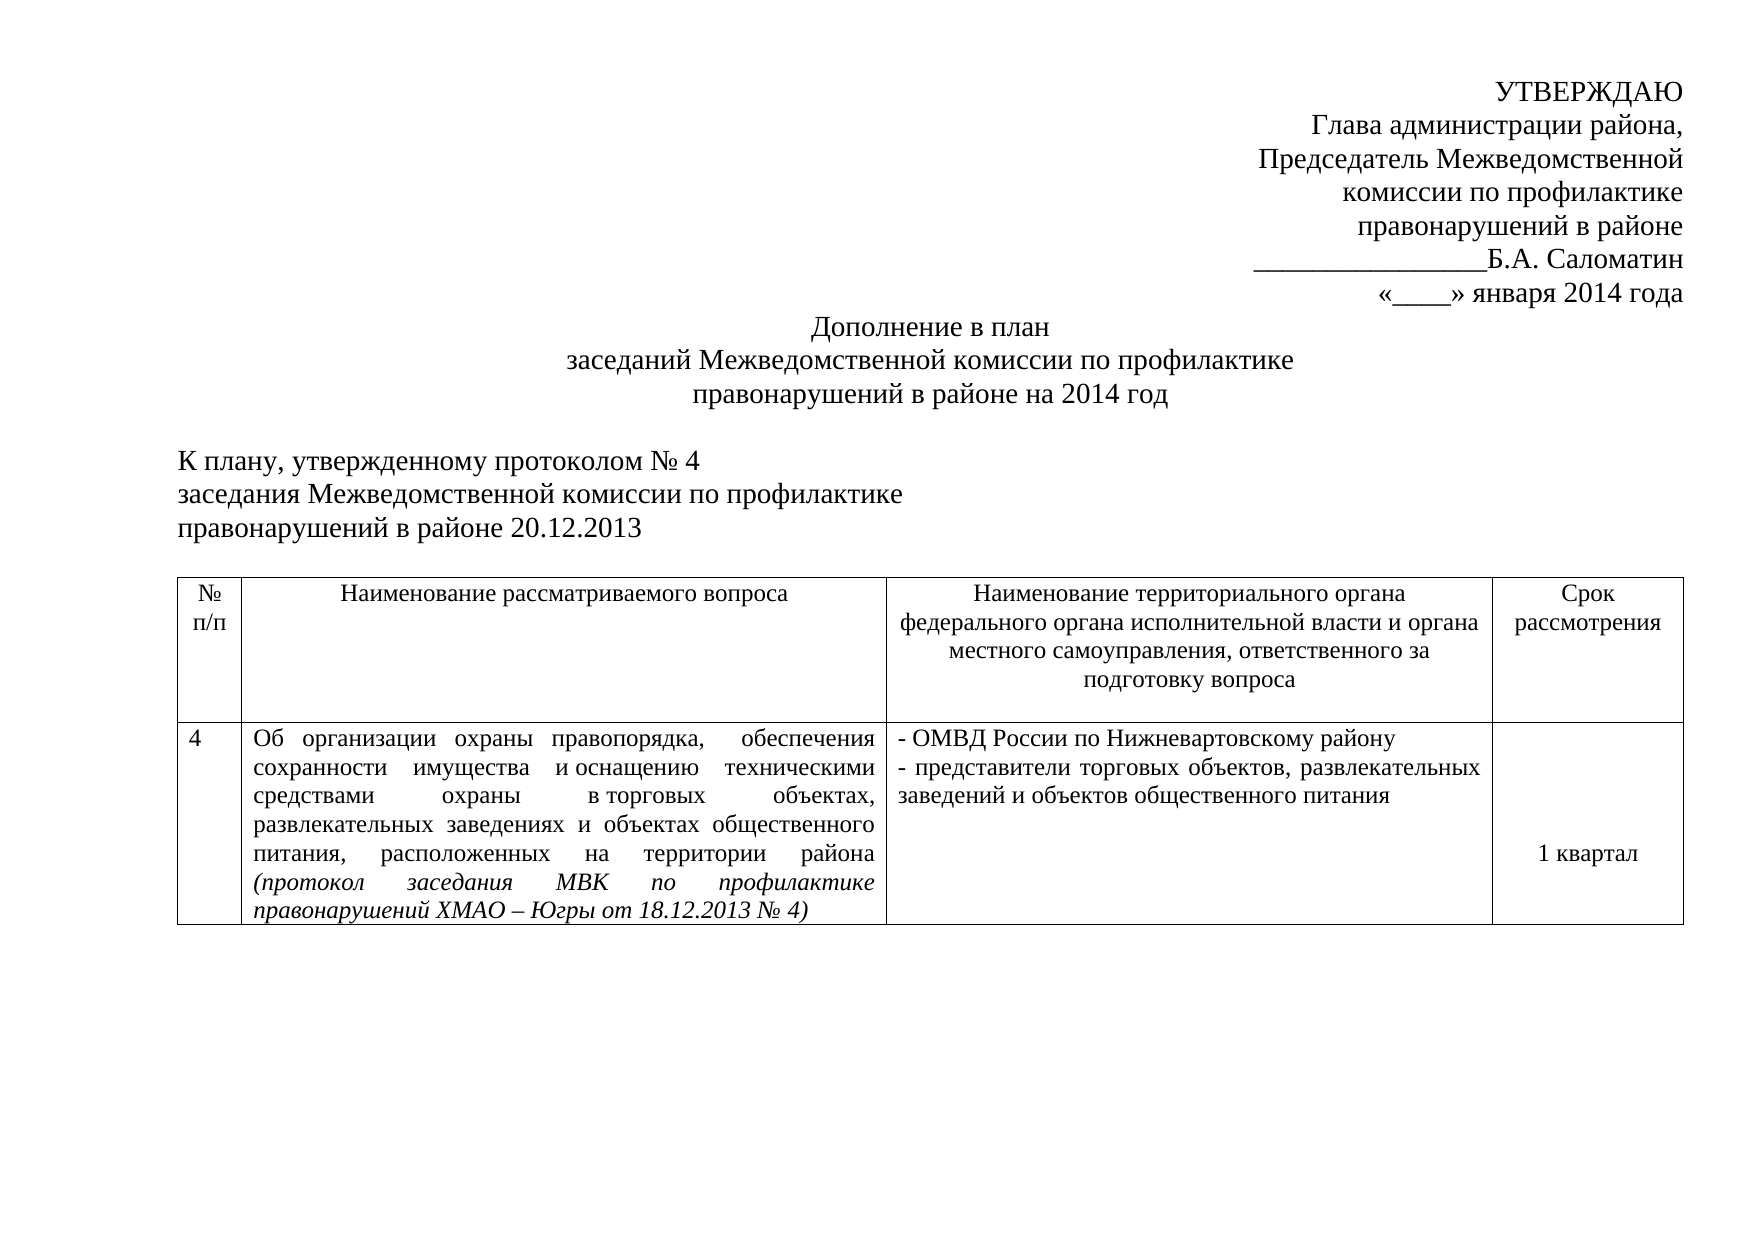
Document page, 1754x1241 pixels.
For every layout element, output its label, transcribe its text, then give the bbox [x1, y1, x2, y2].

text «____» января 2014 года [177, 275, 1683, 309]
table_cell 4 [178, 723, 241, 924]
text правонарушений в районе на 2014 год [177, 376, 1683, 409]
text заседаний Межведомственной комиссии по профилактике [177, 342, 1683, 376]
table_header Наименование рассматриваемого вопроса [242, 578, 886, 722]
text Глава администрации района, [177, 107, 1683, 141]
text ________________Б.А. Саломатин [177, 242, 1683, 275]
text УТВЕРЖДАЮ [177, 74, 1683, 107]
text комиссии по профилактике [177, 174, 1683, 208]
text заседания Межведомственной комиссии по профилактике [177, 476, 1683, 510]
table_cell 1 квартал [1493, 723, 1683, 924]
table_header Срок рассмотрения [1493, 578, 1683, 722]
table_header № п/п [178, 578, 241, 722]
text Председатель Межведомственной [177, 141, 1683, 174]
table_cell - ОМВД России по Нижневартовскому району - представители торговых объектов, развлекательных заведений и объектов общественного питания [887, 723, 1492, 924]
text К плану, утвержденному протоколом № 4 [177, 443, 1683, 476]
table_cell Об организации охраны правопорядка, обеспечения сохранности имущества и оснащению техническими средствами охраны в торговых объектах, развлекательных заведениях и объектах общественного питания, расположенных на территории района (протокол заседания МВК по профилактике правонарушений ХМАО – Югры от 18.12.2013 № 4) [242, 723, 886, 924]
text правонарушений в районе [177, 208, 1683, 242]
text правонарушений в районе 20.12.2013 [177, 510, 1683, 543]
text Дополнение в план [177, 309, 1683, 342]
table_header Наименование территориального органа федерального органа исполнительной власти и органа местного самоуправления, ответственного за подготовку вопроса [887, 578, 1492, 722]
